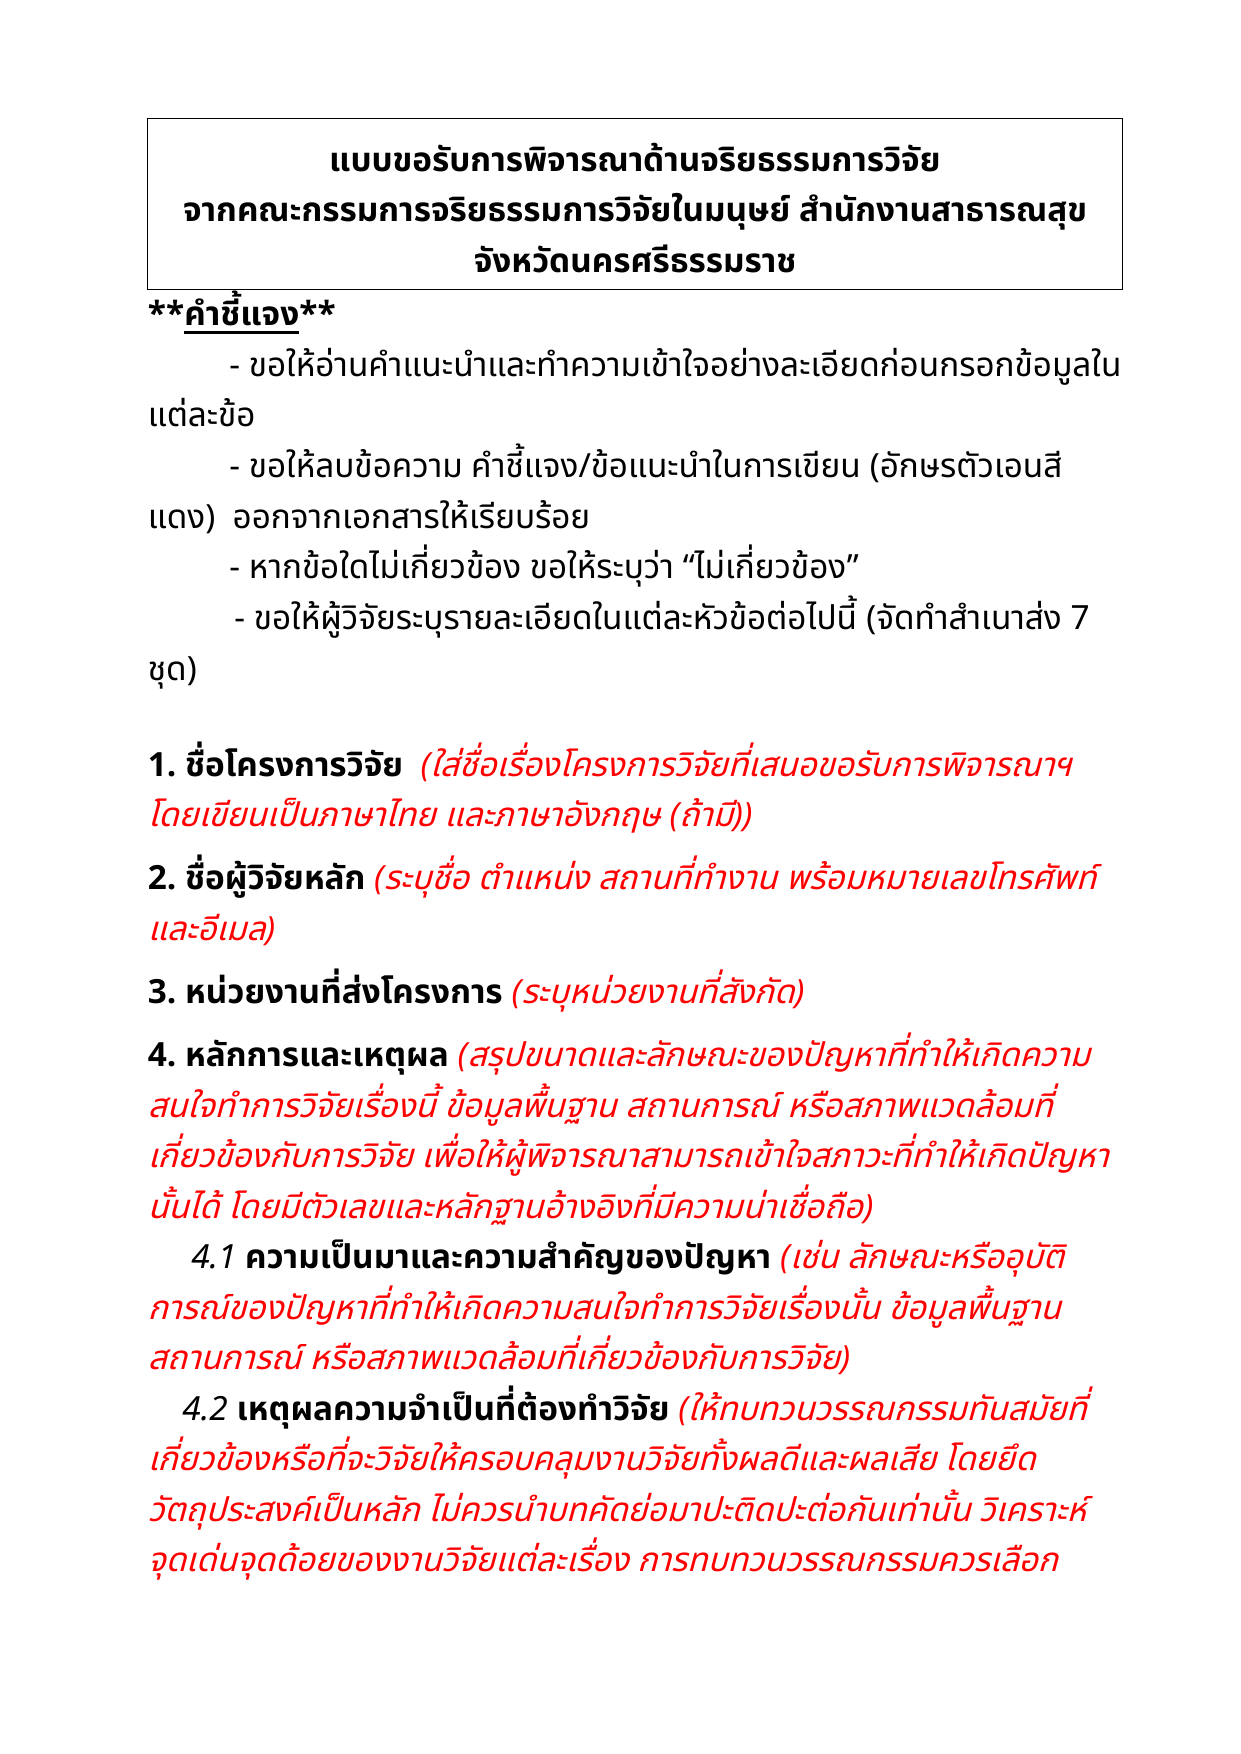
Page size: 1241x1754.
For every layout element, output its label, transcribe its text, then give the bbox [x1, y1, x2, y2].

text 4.1 ความเป็นมาและความสำคัญของปัญหา (เช่น ลักษณะหรืออุบัติการณ์ของปัญหาที่ทำให้เกิดความสนใจทำการวิจัยเรื่องนั้น ข้อมูลพื้นฐาน สถานการณ์ หรือสภาพแวดล้อมที่เกี่ยวข้องกับการวิจัย) [148, 1233, 1122, 1385]
text 2. ชื่อผู้วิจัยหลัก (ระบุชื่อ ตำแหน่ง สถานที่ทำงาน พร้อมหมายเลขโทรศัพท์และอีเมล) [148, 854, 1122, 955]
text - ขอให้อ่านคำแนะนำและทำความเข้าใจอย่างละเอียดก่อนกรอกข้อมูลในแต่ละข้อ [148, 341, 1122, 442]
text แบบขอรับการพิจารณาด้านจริยธรรมการวิจัย [148, 119, 1122, 168]
text 3. หน่วยงานที่ส่งโครงการ (ระบุหน่วยงานที่สังกัด) [148, 968, 1122, 1018]
text จากคณะกรรมการจริยธรรมการวิจัยในมนุษย์ สำนักงานสาธารณสุขจังหวัดนครศรีธรรมราช [148, 168, 1122, 289]
text 1. ชื่อโครงการวิจัย (ใส่ชื่อเรื่องโครงการวิจัยที่เสนอขอรับการพิจารณาฯ โดยเขียนเป็นภาษาไทย และภาษาอังกฤษ (ถ้ามี)) [148, 740, 1122, 842]
text 4. หลักการและเหตุผล (สรุปขนาดและลักษณะของปัญหาที่ทำให้เกิดความสนใจทำการวิจัยเรื่องนี้ ข้อมูลพื้นฐาน สถานการณ์ หรือสภาพแวดล้อมที่เกี่ยวข้องกับการวิจัย เพื่อให้ผู้พิจารณาสามารถเข้าใจสภาวะที่ทำให้เกิดปัญหานั้นได้ โดยมีตัวเลขและหลักฐานอ้างอิงที่มีความน่าเชื่อถือ) [148, 1031, 1122, 1233]
text **คำชี้แจง** [148, 290, 1122, 341]
text - ขอให้ผู้วิจัยระบุรายละเอียดในแต่ละหัวข้อต่อไปนี้ (จัดทำสำเนาส่ง 7 ชุด) [148, 594, 1122, 695]
text - หากข้อใดไม่เกี่ยวข้อง ขอให้ระบุว่า “ไม่เกี่ยวข้อง” [148, 543, 1122, 594]
text - ขอให้ลบข้อความ คำชี้แจง/ข้อแนะนำในการเขียน (อักษรตัวเอนสีแดง) ออกจากเอกสารให้เรียบร้อย [148, 442, 1122, 543]
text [148, 1385, 1122, 1587]
